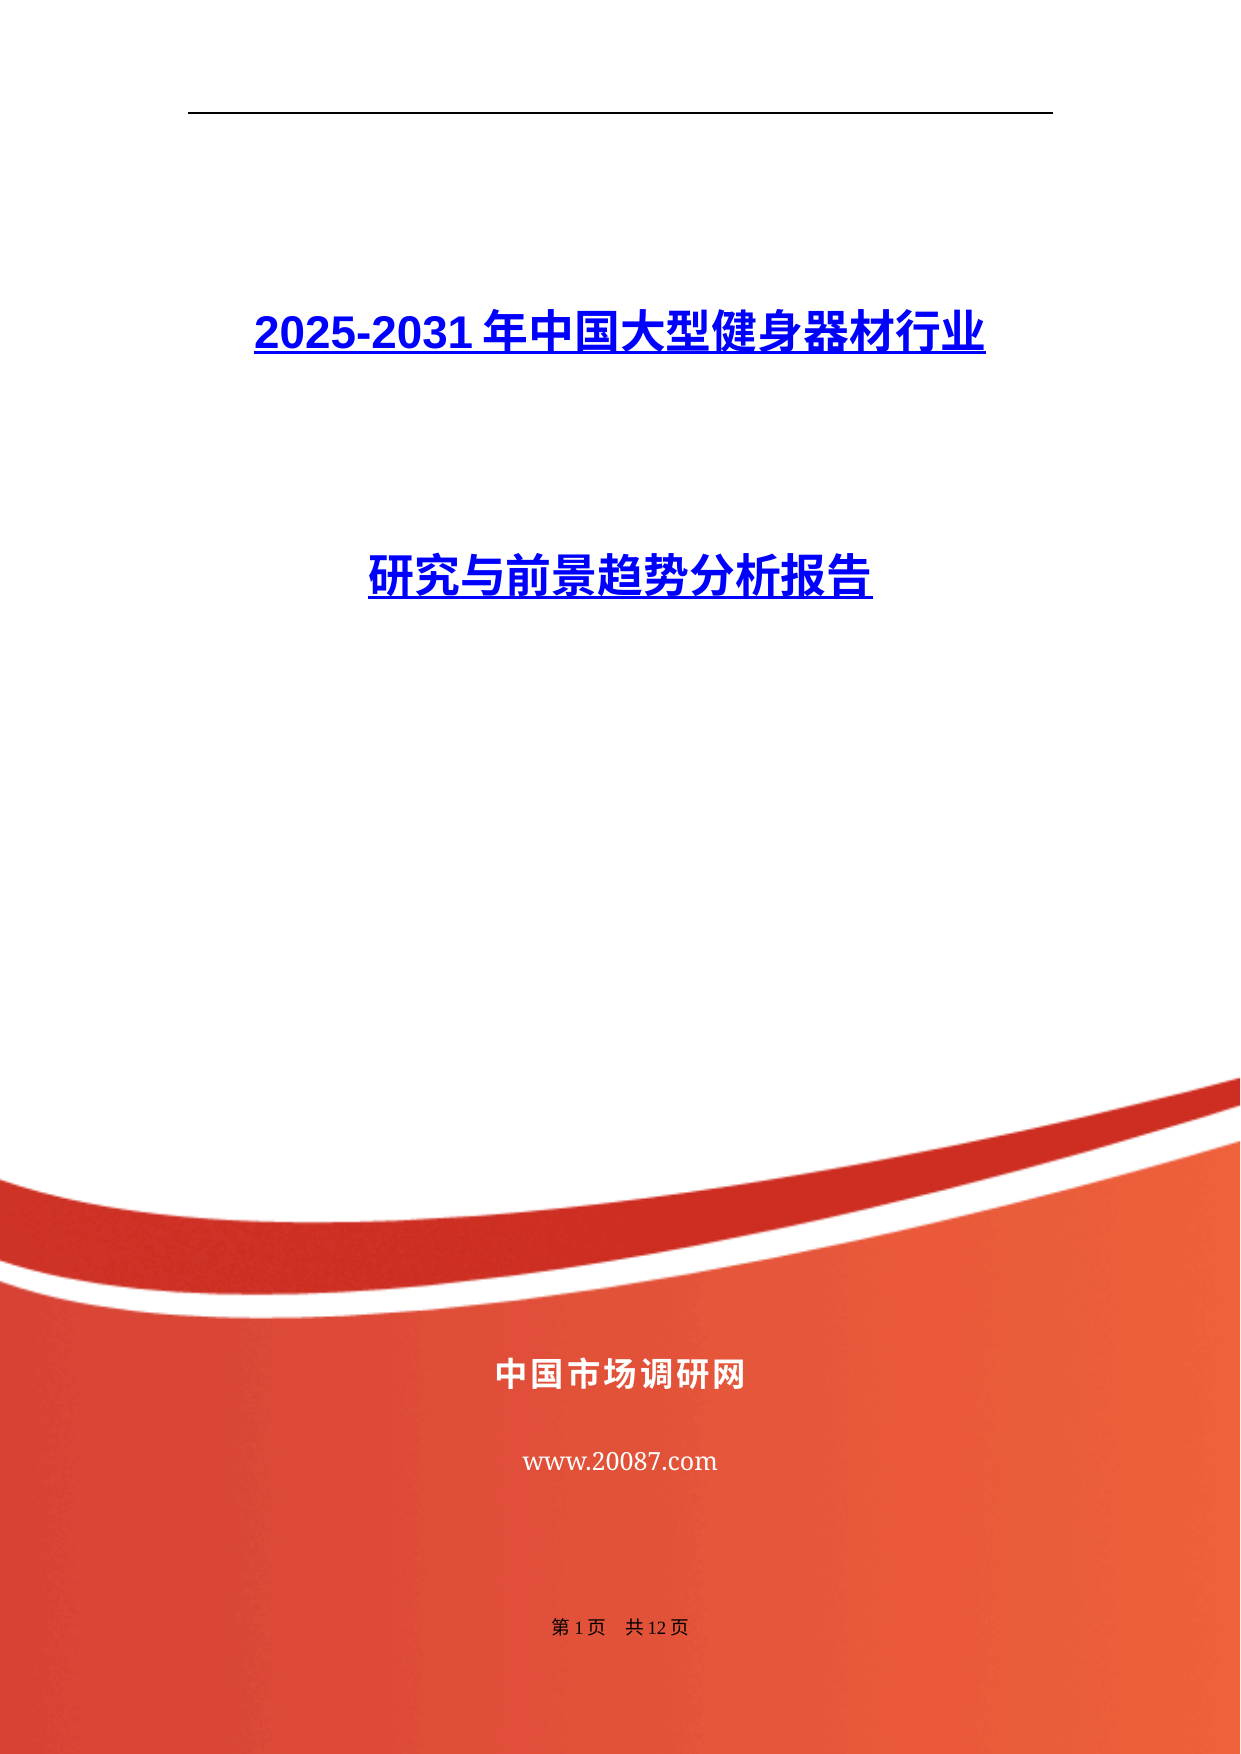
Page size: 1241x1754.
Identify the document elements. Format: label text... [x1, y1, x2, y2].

picture [0, 1006, 1241, 1754]
text www.20087.com [187, 1428, 1053, 1493]
subtitle 中国市场调研网 [187, 1339, 1053, 1404]
table_header 2025-2031年中国大型健身器材行业研究与前景趋势分析报告 [188, 207, 1053, 773]
